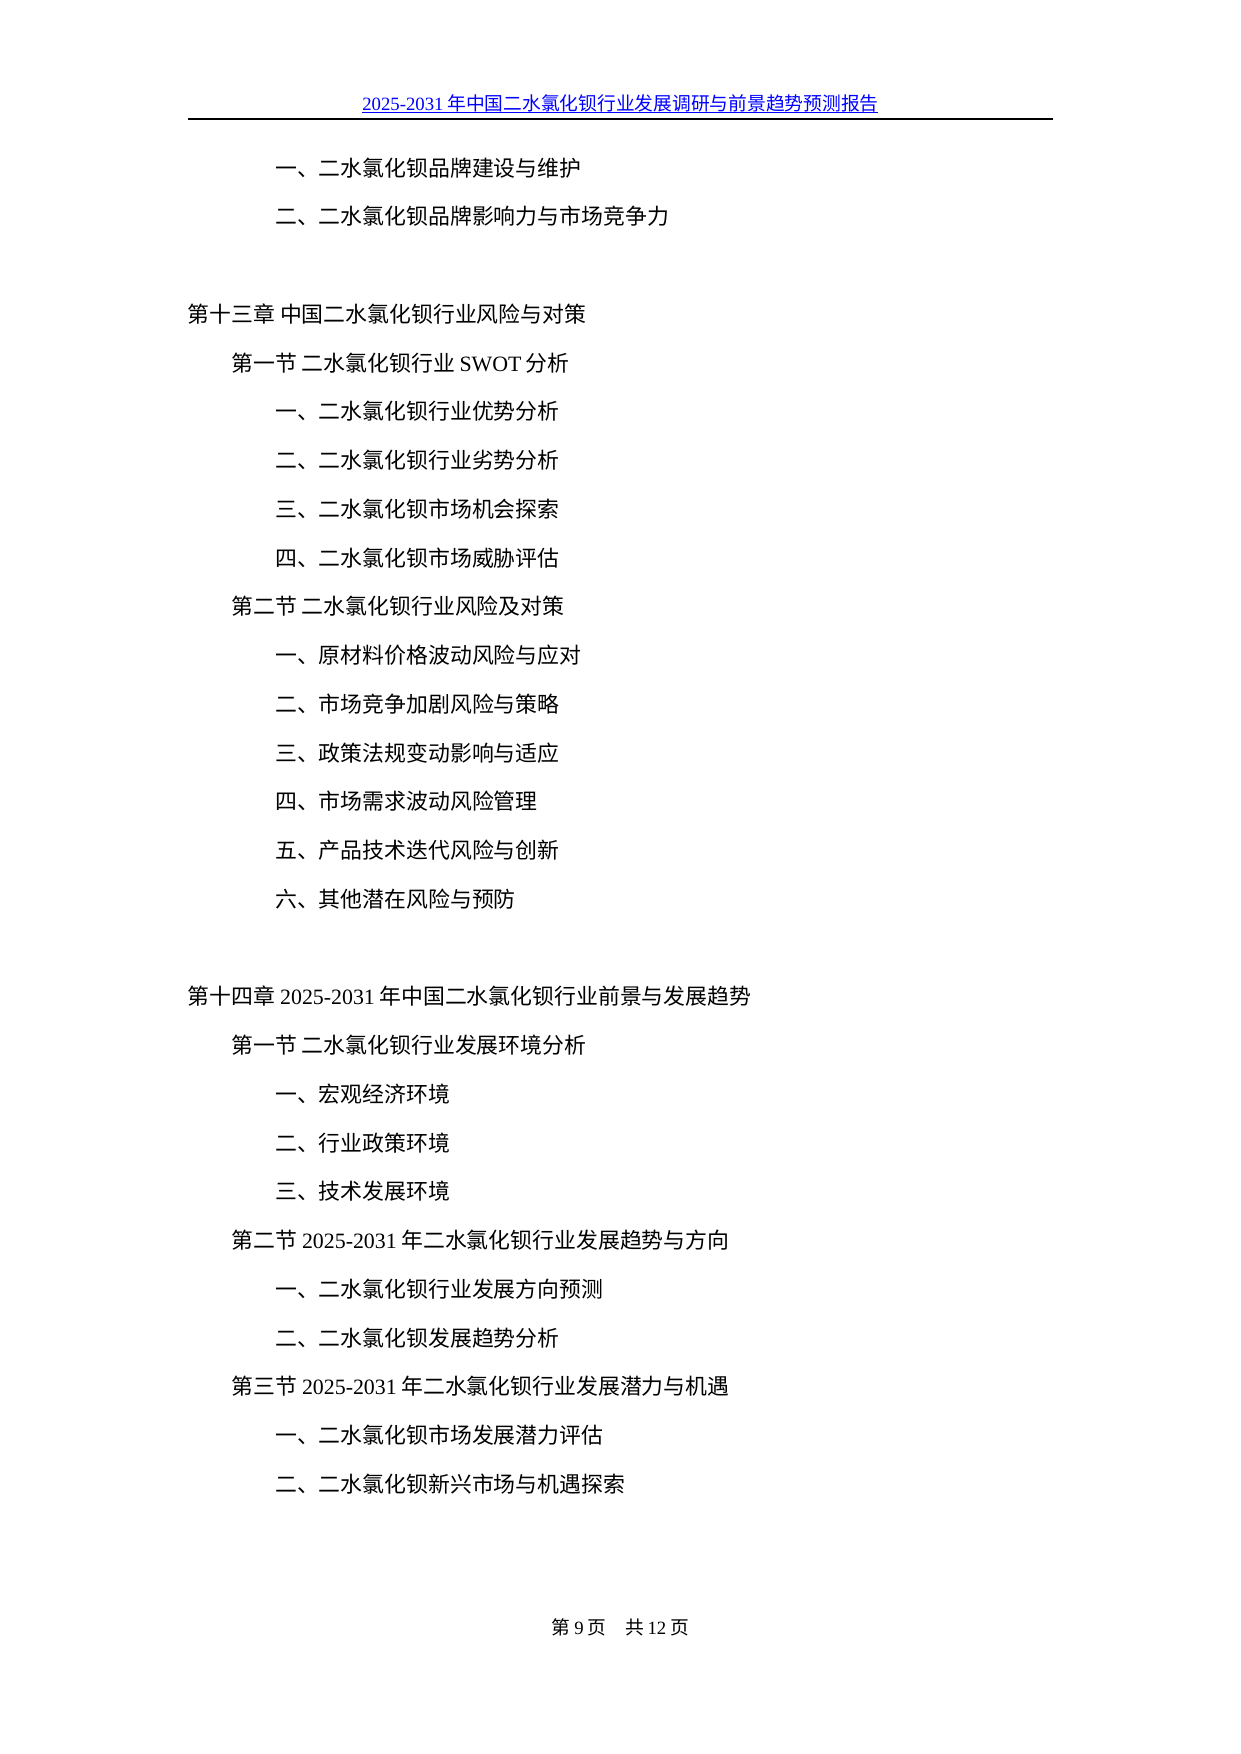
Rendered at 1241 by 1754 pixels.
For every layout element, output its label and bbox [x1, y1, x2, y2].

text [187, 150, 1053, 1499]
